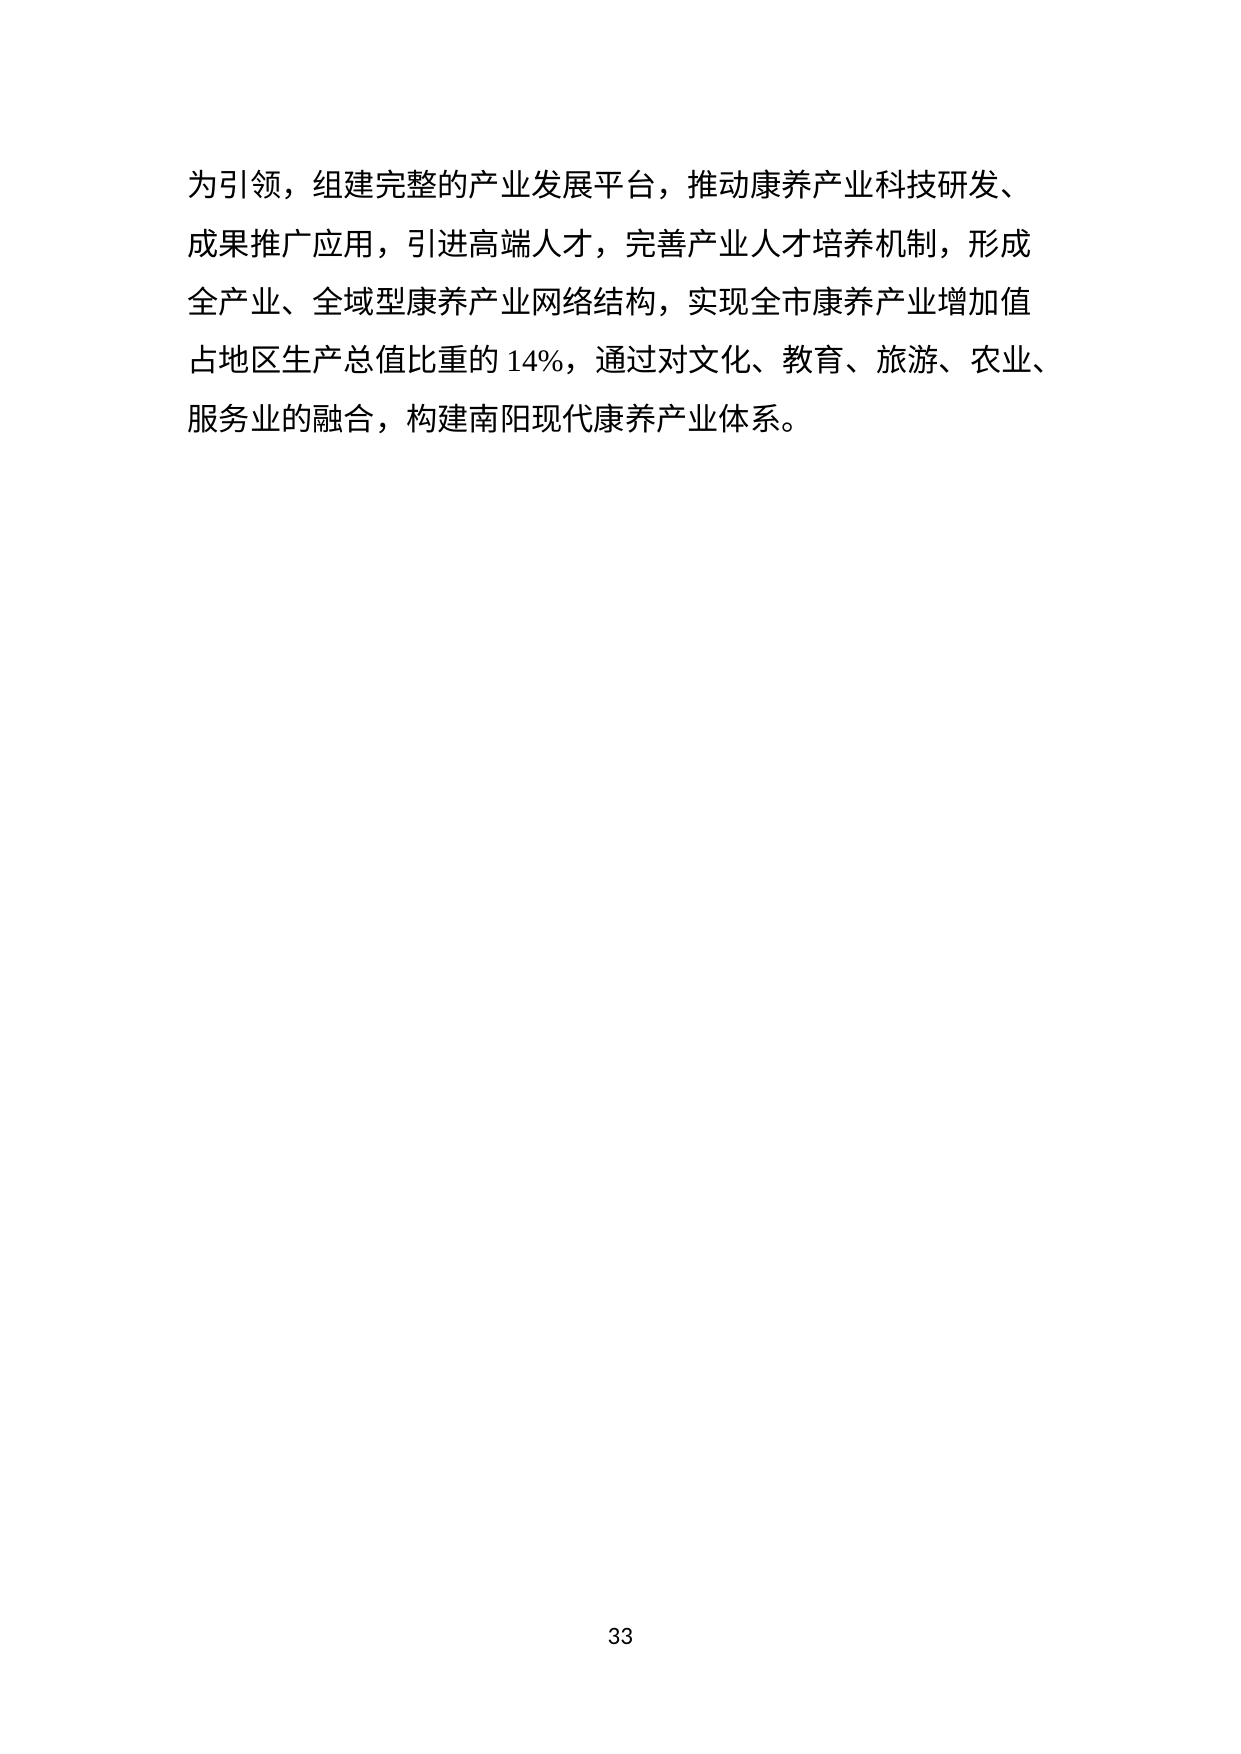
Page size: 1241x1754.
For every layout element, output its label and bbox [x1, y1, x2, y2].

text [187, 150, 1053, 442]
